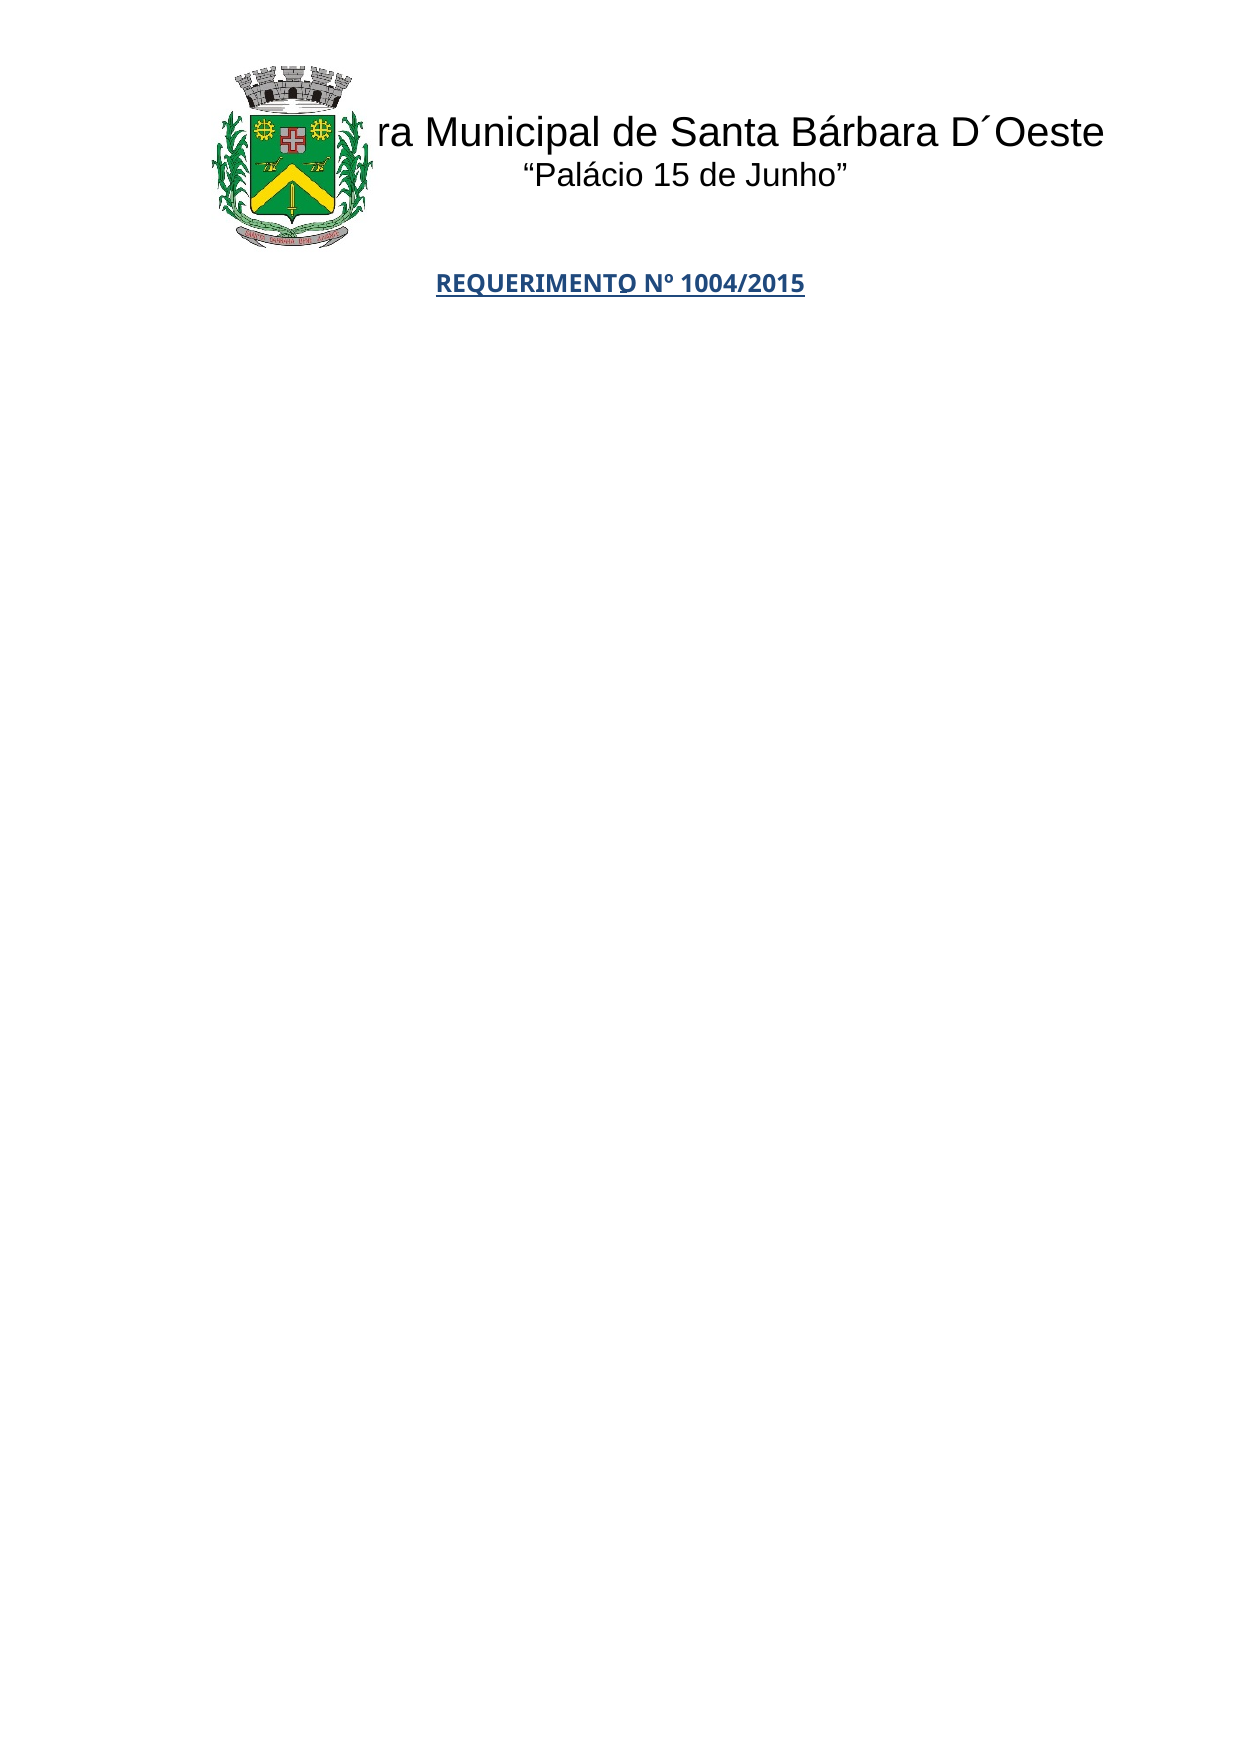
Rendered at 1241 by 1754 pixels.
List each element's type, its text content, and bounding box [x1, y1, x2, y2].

title REQUERIMENTO Nº 1004/2015 [177, 266, 1063, 300]
picture [211, 66, 380, 255]
